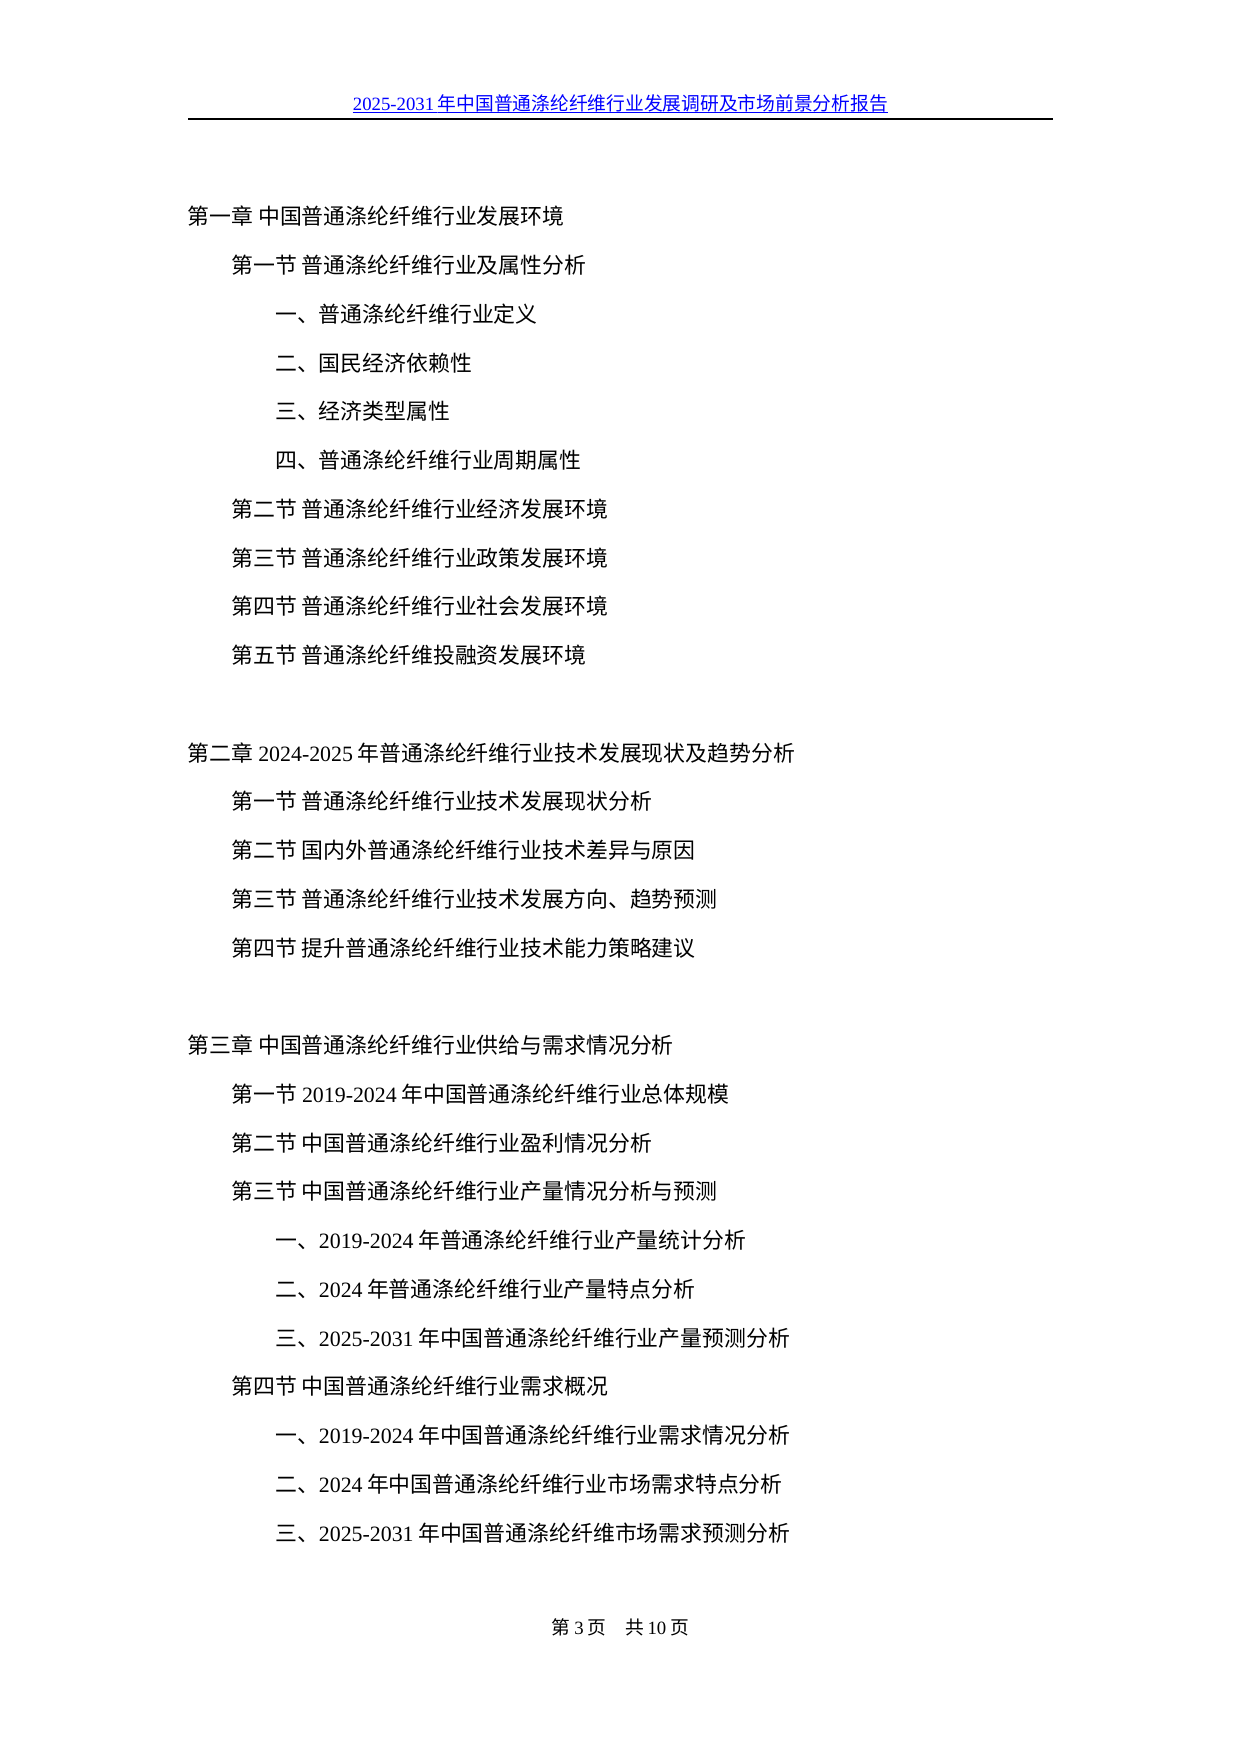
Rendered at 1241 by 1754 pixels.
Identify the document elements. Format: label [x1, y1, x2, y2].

text [187, 150, 1053, 1548]
